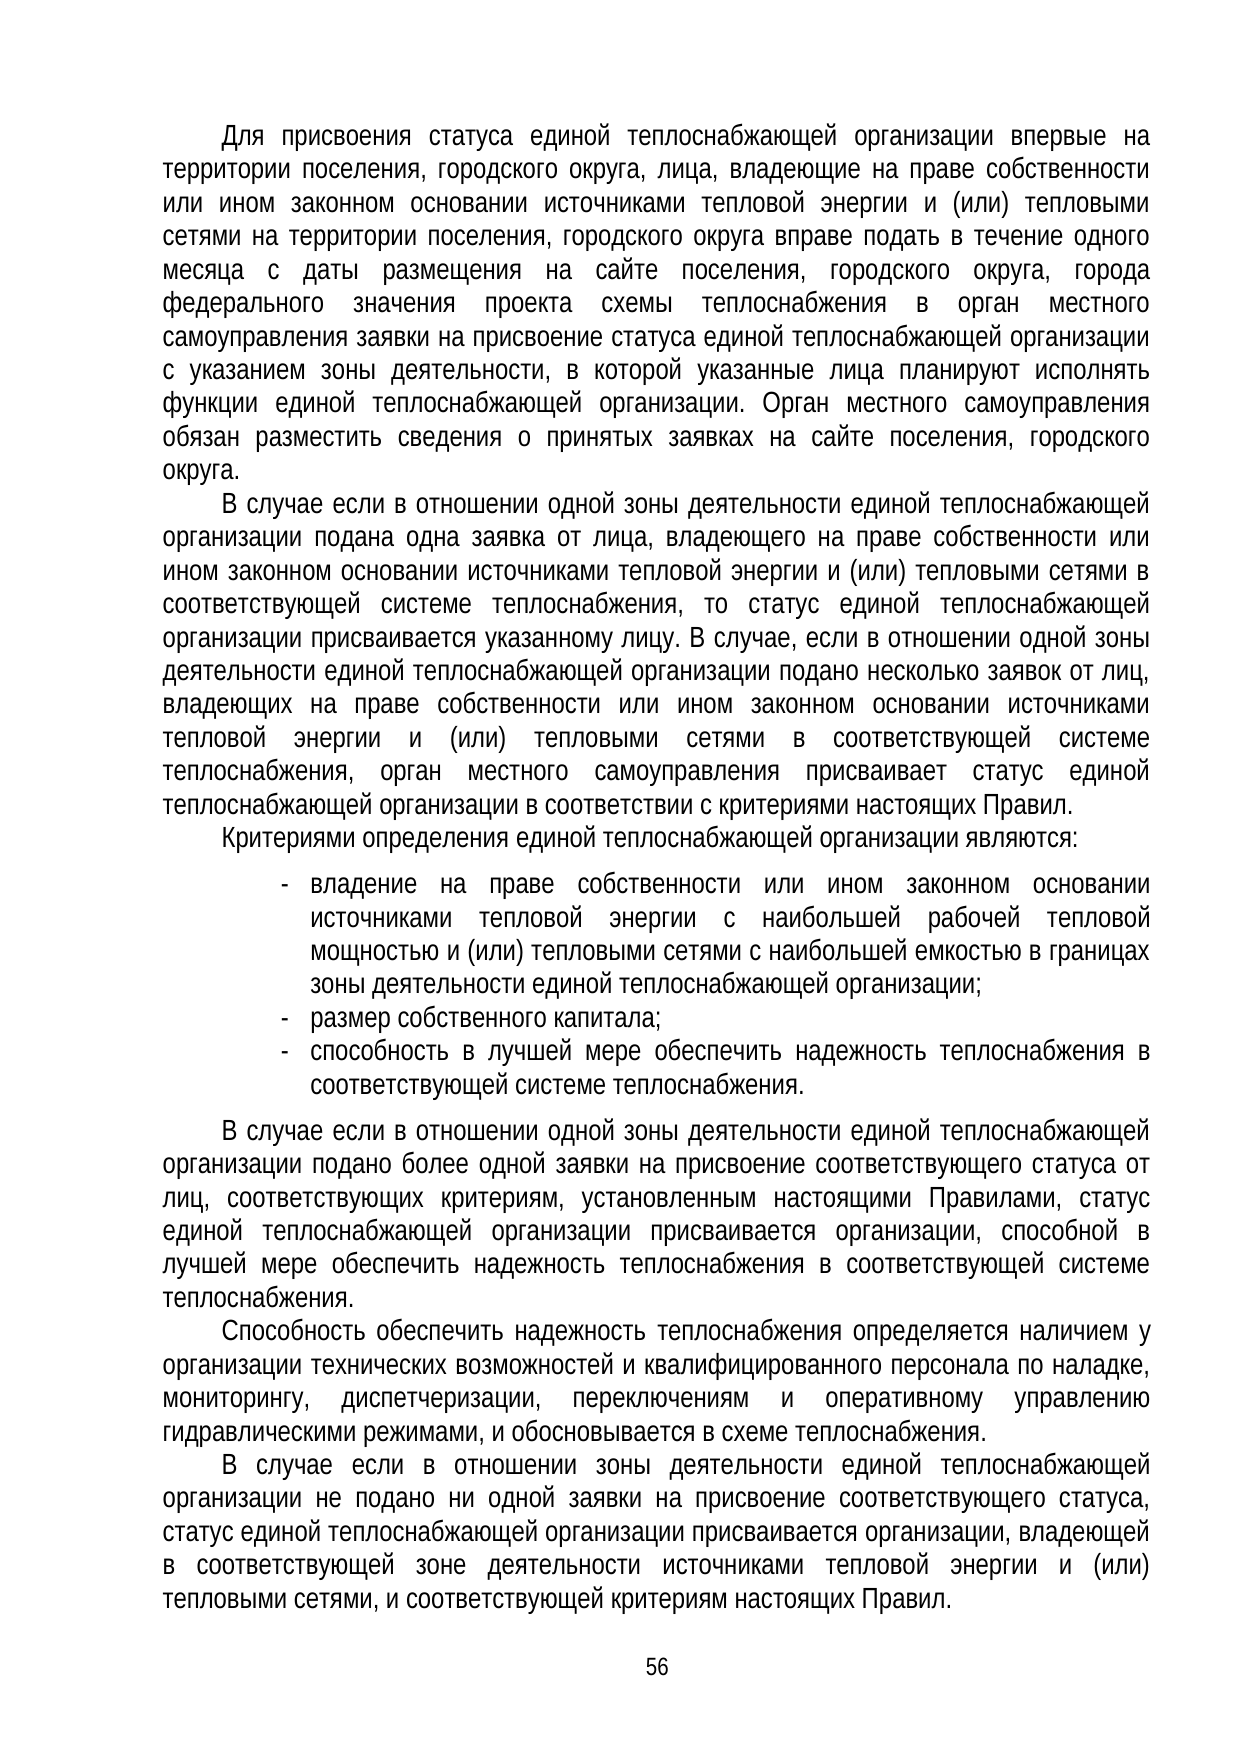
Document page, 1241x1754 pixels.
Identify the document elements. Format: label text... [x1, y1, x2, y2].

text владение на праве собственности или ином законном основании источниками тепловой энергии с наибольшей рабочей тепловой мощностью и (или) тепловыми сетями с наибольшей емкостью в границах зоны деятельности единой теплоснабжающей организации; [281, 866, 1152, 1000]
text Критериями определения единой теплоснабжающей организации являются: [162, 820, 1152, 854]
text В случае если в отношении одной зоны деятельности единой теплоснабжающей организации подана одна заявка от лица, владеющего на праве собственности или ином законном основании источниками тепловой энергии и (или) тепловыми сетями в соответствующей системе теплоснабжения, то статус единой теплоснабжающей организации присваивается указанному лицу. В случае, если в отношении одной зоны деятельности единой теплоснабжающей организации подано несколько заявок от лиц, владеющих на праве собственности или ином законном основании источниками тепловой энергии и (или) тепловыми сетями в соответствующей системе теплоснабжения, орган местного самоуправления присваивает статус единой теплоснабжающей организации в соответствии с критериями настоящих Правил. [162, 486, 1152, 820]
text способность в лучшей мере обеспечить надежность теплоснабжения в соответствующей системе теплоснабжения. [281, 1033, 1152, 1100]
text В случае если в отношении одной зоны деятельности единой теплоснабжающей организации подано более одной заявки на присвоение соответствующего статуса от лиц, соответствующих критериям, установленным настоящими Правилами, статус единой теплоснабжающей организации присваивается организации, способной в лучшей мере обеспечить надежность теплоснабжения в соответствующей системе теплоснабжения. [162, 1113, 1152, 1313]
text Для присвоения статуса единой теплоснабжающей организации впервые на территории поселения, городского округа, лица, владеющие на праве собственности или ином законном основании источниками тепловой энергии и (или) тепловыми сетями на территории поселения, городского округа вправе подать в течение одного месяца с даты размещения на сайте поселения, городского округа, города федерального значения проекта схемы теплоснабжения в орган местного самоуправления заявки на присвоение статуса единой теплоснабжающей организации с указанием зоны деятельности, в которой указанные лица планируют исполнять функции единой теплоснабжающей организации. Орган местного самоуправления обязан разместить сведения о принятых заявках на сайте поселения, городского округа. [162, 118, 1152, 486]
text размер собственного капитала; [281, 1000, 1152, 1033]
text Способность обеспечить надежность теплоснабжения определяется наличием у организации технических возможностей и квалифицированного персонала по наладке, мониторингу, диспетчеризации, переключениям и оперативному управлению гидравлическими режимами, и обосновывается в схеме теплоснабжения. [162, 1313, 1152, 1447]
text В случае если в отношении зоны деятельности единой теплоснабжающей организации не подано ни одной заявки на присвоение соответствующего статуса, статус единой теплоснабжающей организации присваивается организации, владеющей в соответствующей зоне деятельности источниками тепловой энергии и (или) тепловыми сетями, и соответствующей критериям настоящих Правил. [162, 1447, 1152, 1614]
